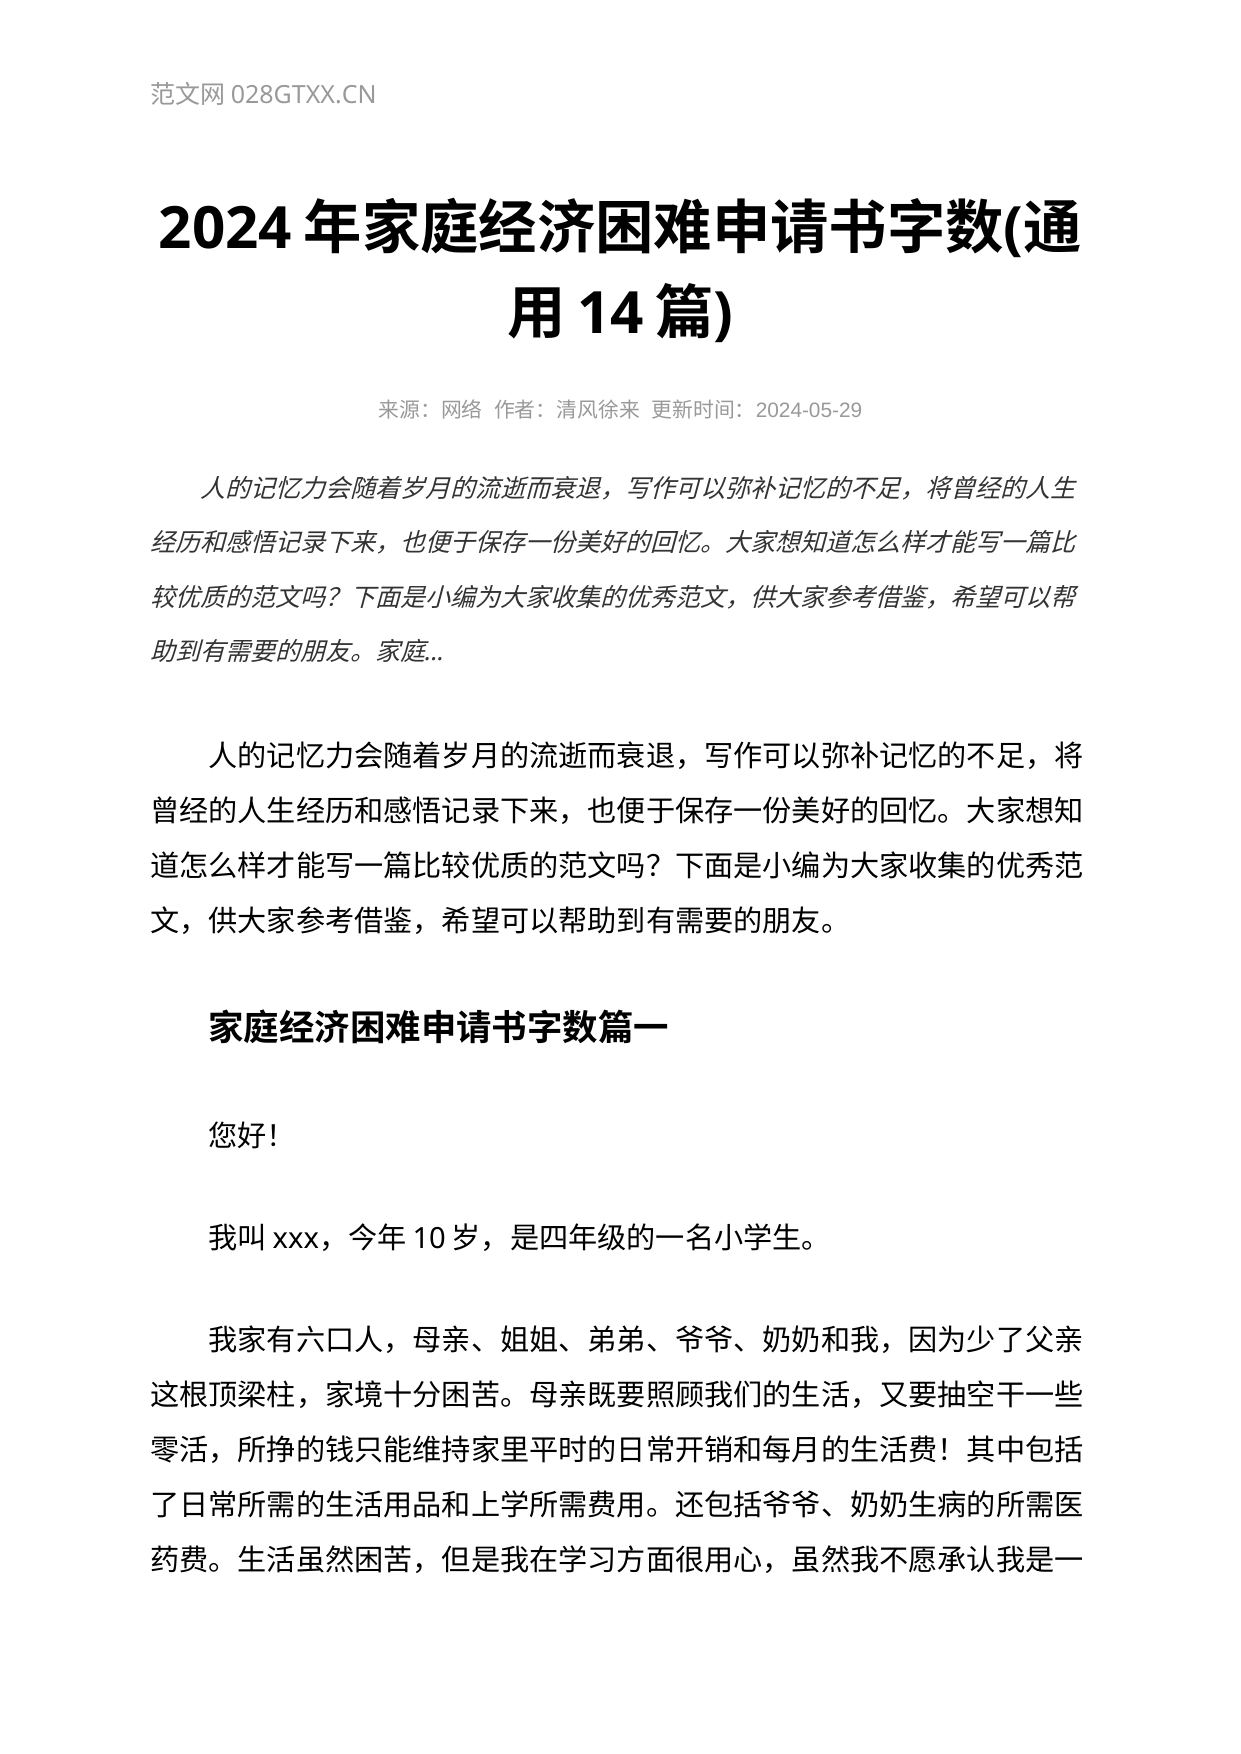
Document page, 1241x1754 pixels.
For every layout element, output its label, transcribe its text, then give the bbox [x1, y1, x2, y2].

text 人的记忆力会随着岁月的流逝而衰退，写作可以弥补记忆的不足，将曾经的人生经历和感悟记录下来，也便于保存一份美好的回忆。大家想知道怎么样才能写一篇比较优质的范文吗？下面是小编为大家收集的优秀范文，供大家参考借鉴，希望可以帮助到有需要的朋友。 [150, 733, 1090, 940]
text 您好！ [150, 1113, 1090, 1155]
text 来源：网络 作者：清风徐来 更新时间：2024-05-29 [150, 398, 1090, 422]
text 家庭经济困难申请书字数篇一 [150, 999, 1090, 1051]
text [150, 1317, 1090, 1578]
text 人的记忆力会随着岁月的流逝而衰退，写作可以弥补记忆的不足，将曾经的人生经历和感悟记录下来，也便于保存一份美好的回忆。大家想知道怎么样才能写一篇比较优质的范文吗？下面是小编为大家收集的优秀范文，供大家参考借鉴，希望可以帮助到有需要的朋友。家庭... [150, 468, 1090, 668]
text 我叫xxx，今年10岁，是四年级的一名小学生。 [150, 1214, 1090, 1257]
subtitle 2024年家庭经济困难申请书字数(通用14篇) [150, 181, 1090, 351]
